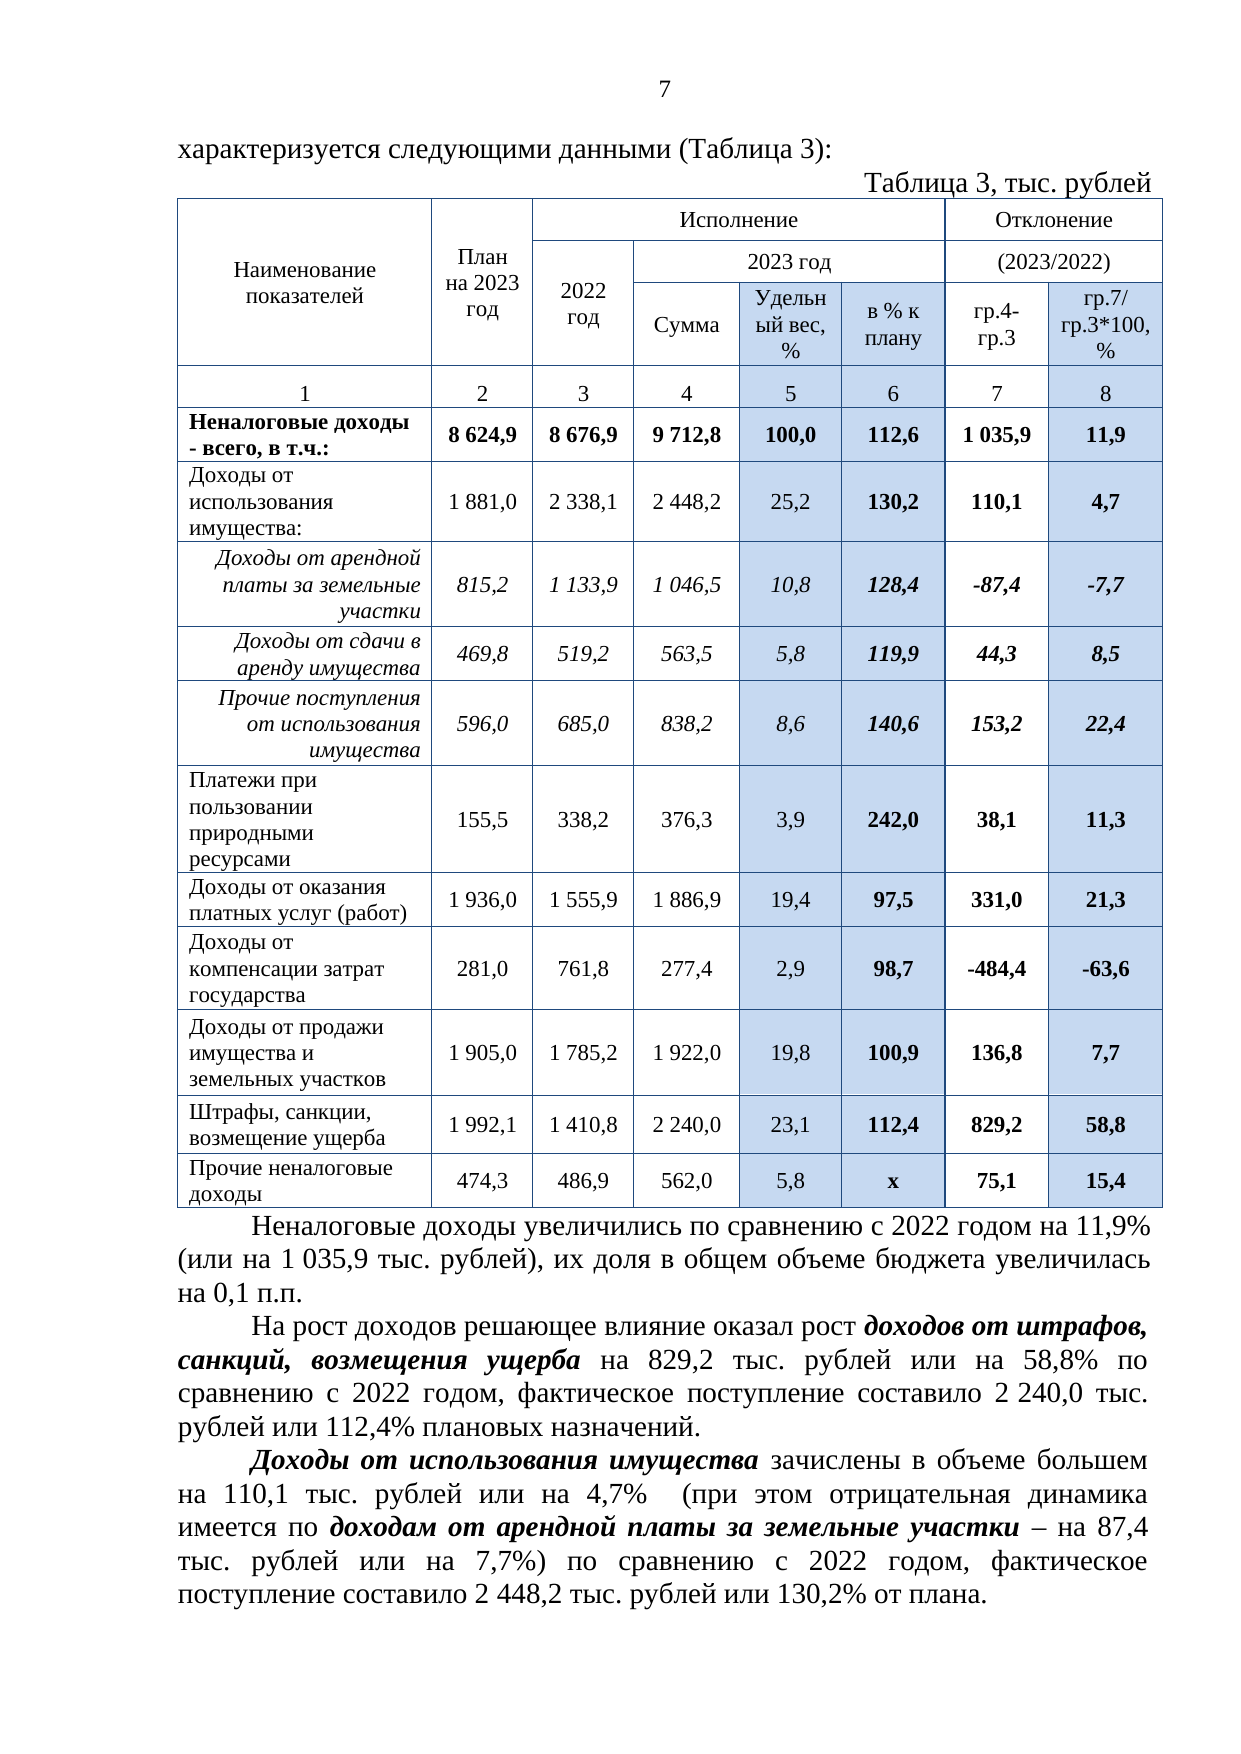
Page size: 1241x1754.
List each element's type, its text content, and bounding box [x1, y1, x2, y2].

table_cell 21,3 [1049, 873, 1162, 926]
table_cell 10,8 [740, 542, 841, 626]
table_cell в % к плану [842, 283, 944, 365]
table_cell 2 [432, 366, 532, 407]
table_cell 331,0 [946, 873, 1048, 926]
table_cell 4 [634, 366, 739, 407]
table_cell 11,9 [1049, 408, 1162, 461]
table_cell 7,7 [1049, 1010, 1162, 1094]
table_cell 1 [178, 366, 431, 407]
table_cell 25,2 [740, 462, 841, 541]
table_cell 1 410,8 [533, 1096, 633, 1153]
table_cell 815,2 [432, 542, 532, 626]
table_cell 112,4 [842, 1096, 944, 1153]
table_cell 277,4 [634, 927, 739, 1009]
table_cell Удельный вес, % [740, 283, 841, 365]
table_cell 19,4 [740, 873, 841, 926]
table_cell 2 240,0 [634, 1096, 739, 1153]
table_cell 44,3 [946, 627, 1048, 680]
table_cell Прочие поступления от использования имущества [178, 681, 431, 765]
table_header Наименование показателей [178, 199, 431, 365]
table_cell 1 555,9 [533, 873, 633, 926]
table_cell Прочие неналоговые доходы [178, 1154, 431, 1207]
table_cell 8,5 [1049, 627, 1162, 680]
table_cell 761,8 [533, 927, 633, 1009]
table_cell 519,2 [533, 627, 633, 680]
table_cell 7 [946, 366, 1048, 407]
table_cell 128,4 [842, 542, 944, 626]
table_cell 5 [740, 366, 841, 407]
table_cell 242,0 [842, 766, 944, 872]
table_cell 562,0 [634, 1154, 739, 1207]
table_cell 75,1 [946, 1154, 1048, 1207]
table_cell 1 936,0 [432, 873, 532, 926]
table_cell 136,8 [946, 1010, 1048, 1094]
table_cell 1 922,0 [634, 1010, 739, 1094]
table_cell 3,9 [740, 766, 841, 872]
table_cell 153,2 [946, 681, 1048, 765]
table_header План на 2023 год [432, 199, 532, 365]
table_cell 98,7 [842, 927, 944, 1009]
table_cell Доходы от оказания платных услуг (работ) [178, 873, 431, 926]
table_cell (2023/2022) [946, 241, 1162, 282]
table_cell гр.4-гр.3 [946, 283, 1048, 365]
table_cell 1 992,1 [432, 1096, 532, 1153]
table_cell 9 712,8 [634, 408, 739, 461]
table_cell 2 448,2 [634, 462, 739, 541]
table_cell 8 [1049, 366, 1162, 407]
table_cell 338,2 [533, 766, 633, 872]
table_cell 474,3 [432, 1154, 532, 1207]
table_cell 97,5 [842, 873, 944, 926]
table_cell 5,8 [740, 1154, 841, 1207]
table_cell 486,9 [533, 1154, 633, 1207]
table_cell Доходы от сдачи в аренду имущества [178, 627, 431, 680]
text На рост доходов решающее влияние оказал рост доходов от штрафов, санкций, возмещения ущерба на 829,2 тыс. рублей или на 58,8% по сравнению с 2022 годом, фактическое поступление составило 2 240,0 тыс. рублей или 112,4% плановых назначений. [178, 1308, 1148, 1442]
table_cell Штрафы, санкции, возмещение ущерба [178, 1096, 431, 1153]
table_cell Сумма [634, 283, 739, 365]
text Неналоговые доходы увеличились по сравнению с 2022 годом на 11,9% (или на 1 035,9 тыс. рублей), их доля в общем объеме бюджета увеличилась на 0,1 п.п. [177, 1208, 1152, 1308]
table_cell х [842, 1154, 944, 1207]
table_cell 281,0 [432, 927, 532, 1009]
table_cell 100,0 [740, 408, 841, 461]
table_cell 2 338,1 [533, 462, 633, 541]
table_cell 469,8 [432, 627, 532, 680]
table_cell 5,8 [740, 627, 841, 680]
table_cell 2023 год [634, 241, 944, 282]
table_cell -87,4 [946, 542, 1048, 626]
table_cell 1 133,9 [533, 542, 633, 626]
table_cell 563,5 [634, 627, 739, 680]
table_cell 8 676,9 [533, 408, 633, 461]
table_cell Платежи при пользовании природными ресурсами [178, 766, 431, 872]
table_cell 119,9 [842, 627, 944, 680]
table_cell 8 624,9 [432, 408, 532, 461]
table_cell 3 [533, 366, 633, 407]
table_cell 2,9 [740, 927, 841, 1009]
table_cell 1 881,0 [432, 462, 532, 541]
table_cell 22,4 [1049, 681, 1162, 765]
table_cell 2022 год [533, 241, 633, 365]
table_cell Доходы от использования имущества: [178, 462, 431, 541]
table_cell 596,0 [432, 681, 532, 765]
table_cell 155,5 [432, 766, 532, 872]
table_cell 376,3 [634, 766, 739, 872]
table_cell Неналоговые доходы - всего, в т.ч.: [178, 408, 431, 461]
table_cell Доходы от арендной платы за земельные участки [178, 542, 431, 626]
table_cell 11,3 [1049, 766, 1162, 872]
table_cell 140,6 [842, 681, 944, 765]
table_cell 4,7 [1049, 462, 1162, 541]
table_cell 100,9 [842, 1010, 944, 1094]
table_cell гр.7/гр.3*100, % [1049, 283, 1162, 365]
table_cell 1 905,0 [432, 1010, 532, 1094]
table_cell 112,6 [842, 408, 944, 461]
table_cell 110,1 [946, 462, 1048, 541]
table_cell 19,8 [740, 1010, 841, 1094]
table_header Исполнение [533, 199, 944, 240]
table_cell 1 785,2 [533, 1010, 633, 1094]
table_cell 1 046,5 [634, 542, 739, 626]
table_cell Доходы от продажи имущества и земельных участков [178, 1010, 431, 1094]
text Доходы от использования имущества зачислены в объеме большем на 110,1 тыс. рублей или на 4,7% (при этом отрицательная динамика имеется по доходам от арендной платы за земельные участки – на 87,4 тыс. рублей или на 7,7%) по сравнению с 2022 годом, фактическое поступление составило 2 448,2 тыс. рублей или 130,2% от плана. [178, 1442, 1148, 1610]
table_cell 838,2 [634, 681, 739, 765]
table_cell 130,2 [842, 462, 944, 541]
table_cell 38,1 [946, 766, 1048, 872]
table_cell 58,8 [1049, 1096, 1162, 1153]
table_cell 1 035,9 [946, 408, 1048, 461]
table_cell 15,4 [1049, 1154, 1162, 1207]
table_cell -63,6 [1049, 927, 1162, 1009]
table_cell Доходы от компенсации затрат государства [178, 927, 431, 1009]
table_cell 1 886,9 [634, 873, 739, 926]
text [177, 131, 1152, 165]
text Таблица 3, тыс. рублей [177, 165, 1152, 198]
table_cell 8,6 [740, 681, 841, 765]
table_cell -7,7 [1049, 542, 1162, 626]
table_header Отклонение [946, 199, 1162, 240]
table_cell 829,2 [946, 1096, 1048, 1153]
table_cell 6 [842, 366, 944, 407]
table_cell 23,1 [740, 1096, 841, 1153]
table_cell 685,0 [533, 681, 633, 765]
table_cell -484,4 [946, 927, 1048, 1009]
